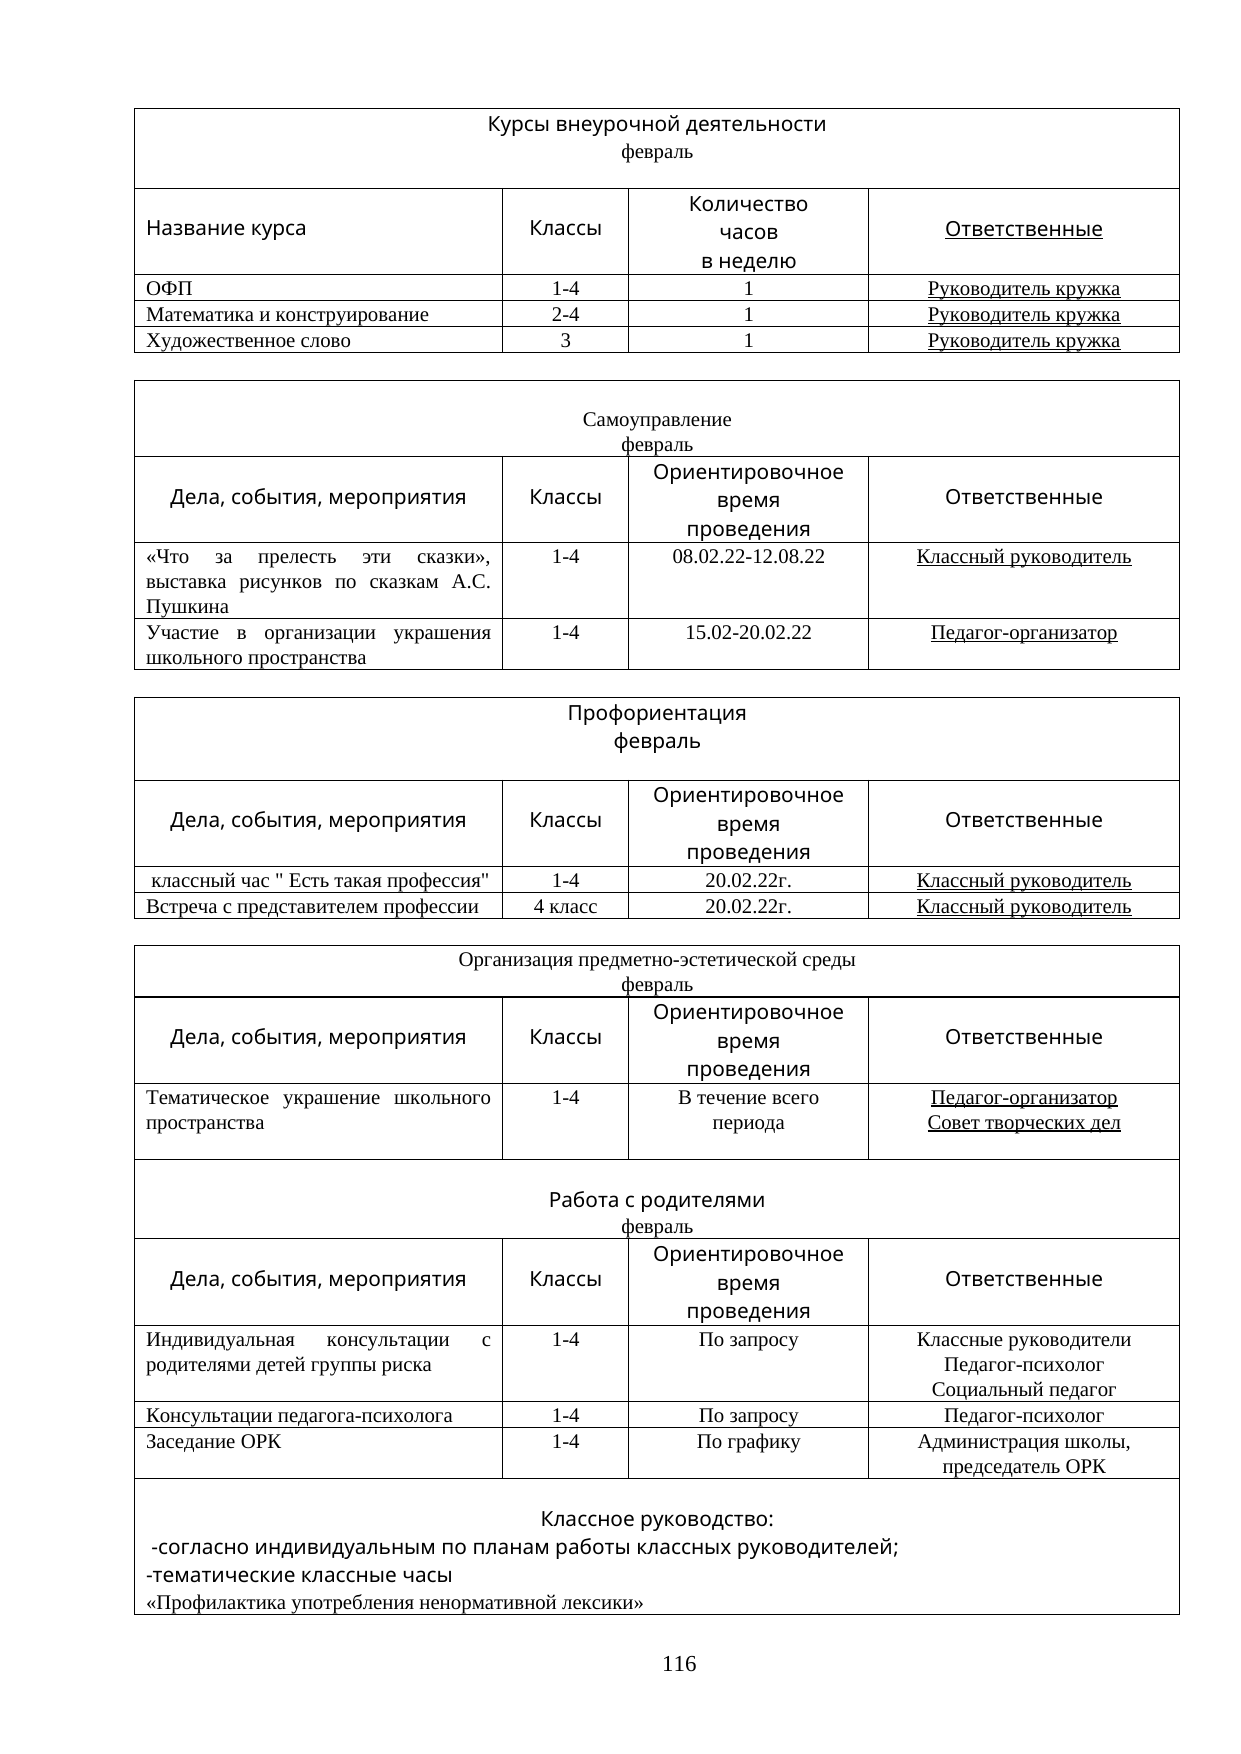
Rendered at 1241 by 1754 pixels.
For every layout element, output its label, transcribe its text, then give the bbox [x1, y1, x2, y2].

table_cell 08.02.22-12.08.22 [629, 543, 868, 618]
table_cell 1-4 [503, 619, 628, 669]
table_cell Участие в организации украшения школьного пространства [135, 619, 502, 669]
table_cell Классы [503, 781, 628, 866]
table_cell 20.02.22г. [629, 867, 868, 892]
table_header Профориентация февраль [135, 698, 1179, 779]
table_cell Заседание ОРК [135, 1428, 502, 1478]
table_cell В течение всего периода [629, 1084, 868, 1159]
table_cell 1 [629, 327, 868, 352]
table_cell Дела, события, мероприятия [135, 457, 502, 542]
table_cell Классные руководители Педагог-психолог Социальный педагог [869, 1326, 1179, 1401]
table_cell Педагог-организатор Совет творческих дел [869, 1084, 1179, 1159]
table_cell 3 [503, 327, 628, 352]
table_cell Работа с родителями февраль [135, 1160, 1179, 1238]
table_cell 4 класс [503, 893, 628, 918]
table_cell 15.02-20.02.22 [629, 619, 868, 669]
table_cell 1 [629, 301, 868, 326]
table_cell Классный руководитель [869, 867, 1179, 892]
table_cell Консультации педагога-психолога [135, 1402, 502, 1427]
table_cell Классный руководитель [869, 893, 1179, 918]
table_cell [135, 1479, 1179, 1614]
table_cell Администрация школы, председатель ОРК [869, 1428, 1179, 1478]
table_cell Художественное слово [135, 327, 502, 352]
table_cell 1-4 [503, 275, 628, 300]
table_cell Руководитель кружка [869, 301, 1179, 326]
table_header Самоуправление февраль [135, 381, 1179, 456]
table_cell Дела, события, мероприятия [135, 781, 502, 866]
table_cell Классы [503, 457, 628, 542]
table_cell Педагог-организатор [869, 619, 1179, 669]
table_cell Классы [503, 189, 628, 274]
table_cell Ориентировочное время проведения [629, 1239, 868, 1324]
table_cell Педагог-психолог [869, 1402, 1179, 1427]
table_cell Количество часов в неделю [629, 189, 868, 274]
table_cell По запросу [629, 1326, 868, 1401]
table_cell Ориентировочное время проведения [629, 998, 868, 1083]
table_cell Ответственные [869, 189, 1179, 274]
table_cell 1-4 [503, 1428, 628, 1478]
table_cell По запросу [629, 1402, 868, 1427]
table_cell Ориентировочное время проведения [629, 457, 868, 542]
table_cell Встреча с представителем профессии [135, 893, 502, 918]
table_cell Тематическое украшение школьного пространства [135, 1084, 502, 1159]
table_cell Классы [503, 1239, 628, 1324]
table_cell ОФП [135, 275, 502, 300]
table_cell Руководитель кружка [869, 327, 1179, 352]
table_cell 1 [629, 275, 868, 300]
table_cell Классы [503, 998, 628, 1083]
table_cell Руководитель кружка [869, 275, 1179, 300]
table_cell 1-4 [503, 543, 628, 618]
table_cell 1-4 [503, 1326, 628, 1401]
table_cell Ответственные [869, 1239, 1179, 1324]
table_cell Ответственные [869, 998, 1179, 1083]
table_cell Дела, события, мероприятия [135, 1239, 502, 1324]
table_cell Название курса [135, 189, 502, 274]
table_cell 2-4 [503, 301, 628, 326]
table_header Организация предметно-эстетической среды февраль [135, 946, 1179, 996]
table_cell 1-4 [503, 1084, 628, 1159]
table_cell Ответственные [869, 781, 1179, 866]
table_cell классный час " Есть такая профессия" [135, 867, 502, 892]
table_cell Дела, события, мероприятия [135, 998, 502, 1083]
table_cell 1-4 [503, 1402, 628, 1427]
table_cell Ориентировочное время проведения [629, 781, 868, 866]
table_cell 20.02.22г. [629, 893, 868, 918]
table_cell «Что за прелесть эти сказки», выставка рисунков по сказкам А.С. Пушкина [135, 543, 502, 618]
table_cell Индивидуальная консультации с родителями детей группы риска [135, 1326, 502, 1401]
table_header Курсы внеурочной деятельности февраль [135, 109, 1179, 188]
table_cell По графику [629, 1428, 868, 1478]
table_cell 1-4 [503, 867, 628, 892]
table_cell Ответственные [869, 457, 1179, 542]
table_cell Классный руководитель [869, 543, 1179, 618]
table_cell Математика и конструирование [135, 301, 502, 326]
